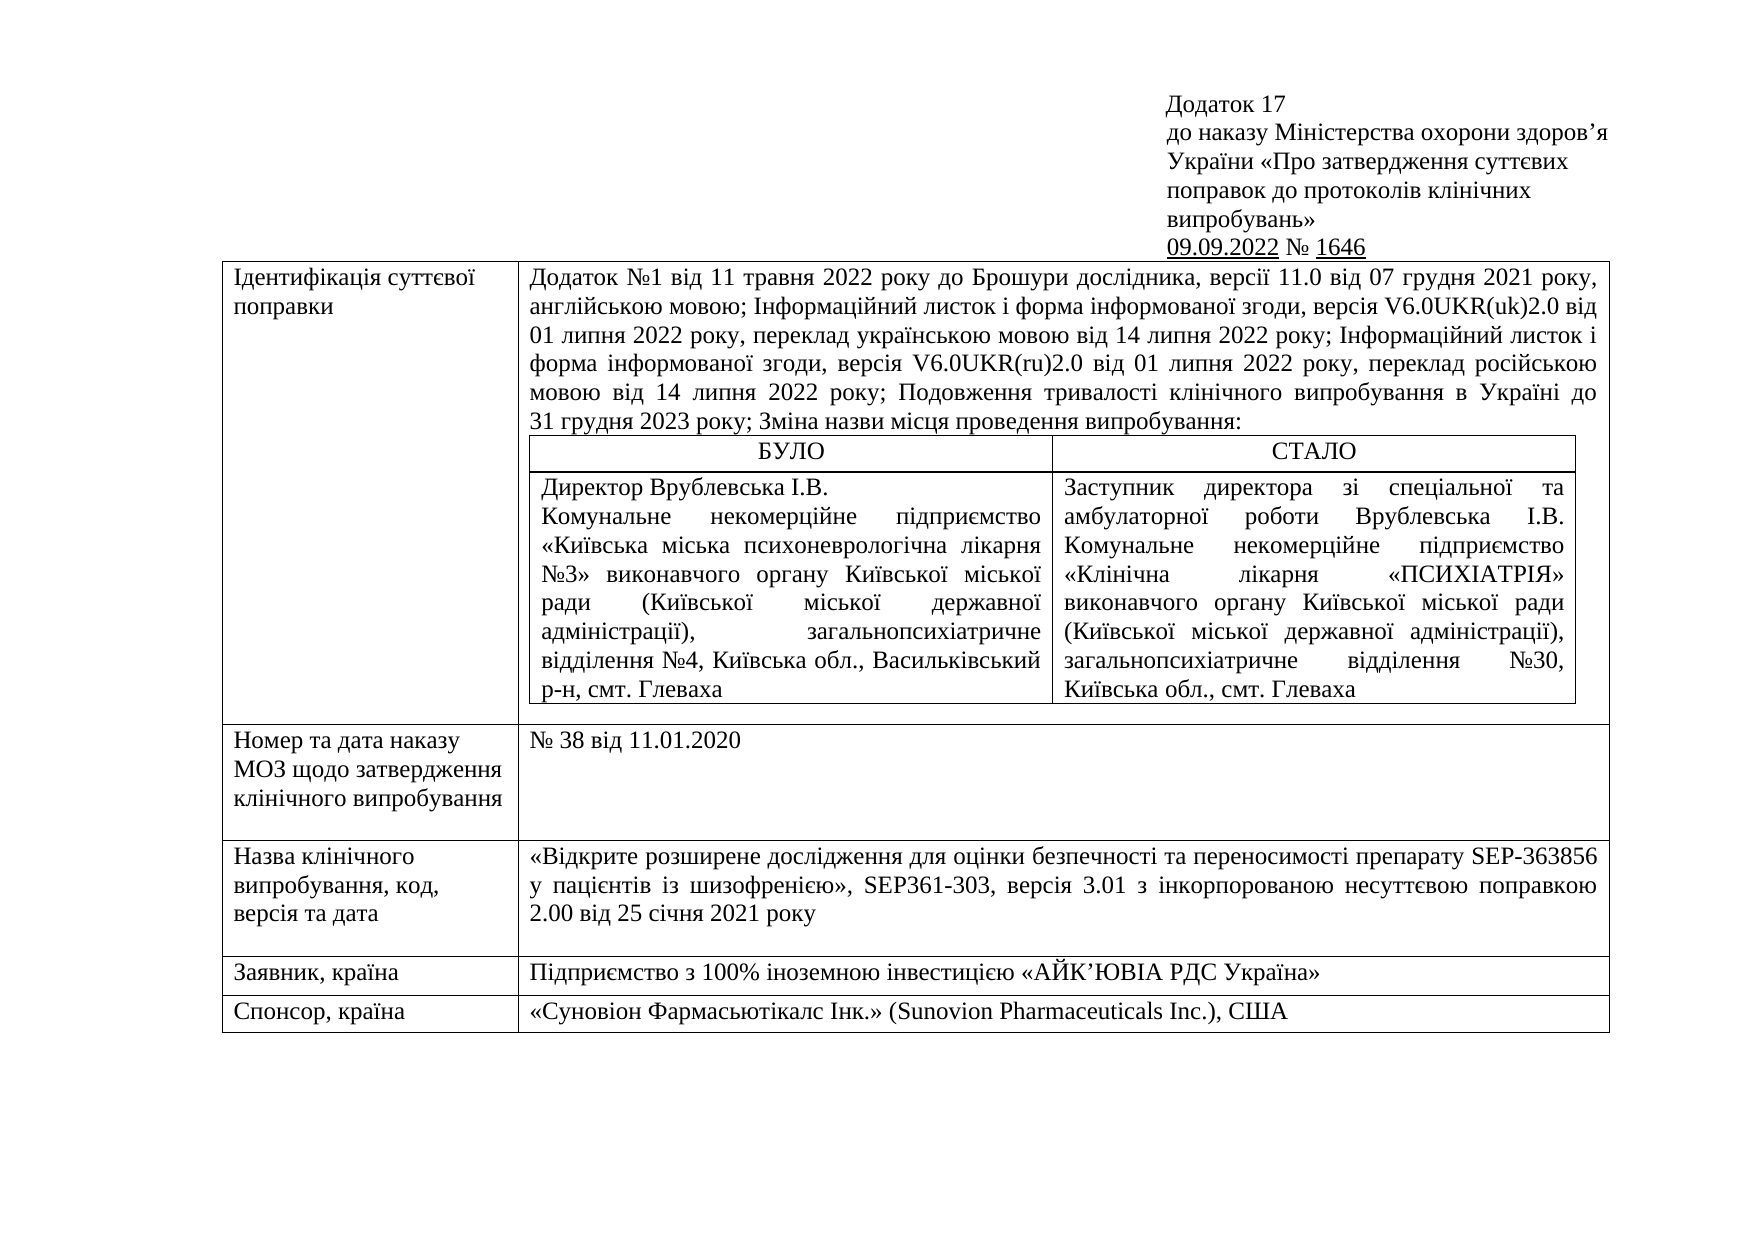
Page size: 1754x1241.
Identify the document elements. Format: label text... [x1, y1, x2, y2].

text 09.09.2022 № 1646 [1167, 232, 1624, 261]
table_cell Назва клінічного випробування, код, версія та дата [223, 841, 518, 956]
table_header Ідентифікація суттєвої поправки [223, 262, 518, 724]
text до наказу Міністерства охорони здоров’я України «Про затвердження суттєвих поправок до протоколів клінічних випробувань» [1167, 117, 1624, 232]
text Додаток 17 [222, 89, 1624, 117]
table_cell Спонсор, країна [223, 996, 518, 1032]
table_header Додаток №1 від 11 травня 2022 року до Брошури дослідника, версії 11.0 від 07 грудня 2021 року, англійською мовою; Інформаційний листок і форма інформованої згоди, версія V6.0UKR(uk)2.0 від 01 липня 2022 року, переклад українською мовою від 14 липня 2022 року; Інформаційний листок і форма інформованої згоди, версія V6.0UKR(ru)2.0 від 01 липня 2022 року, переклад російською мовою від 14 липня 2022 року; Подовження тривалості клінічного випробування в Україні до 31 грудня 2023 року; Зміна назви місця проведення випробування: [519, 262, 1609, 724]
table_cell «Відкрите розширене дослідження для оцінки безпечності та переносимості препарату SEP-363856 у пацієнтів із шизофренією», SEP361-303, версія 3.01 з інкорпорованою несуттєвою поправкою 2.00 від 25 січня 2021 року [519, 841, 1609, 956]
table_cell Підприємство з 100% іноземною інвестицією «АЙК’ЮВІА РДС Україна» [519, 957, 1609, 995]
table_cell Номер та дата наказу МОЗ щодо затвердження клінічного випробування [223, 725, 518, 840]
table_cell № 38 від 11.01.2020 [519, 725, 1609, 840]
table_cell «Суновіон Фармасьютікалс Інк.» (Sunovion Pharmaceuticals Inc.), США [519, 996, 1609, 1032]
table_cell Заявник, країна [223, 957, 518, 995]
